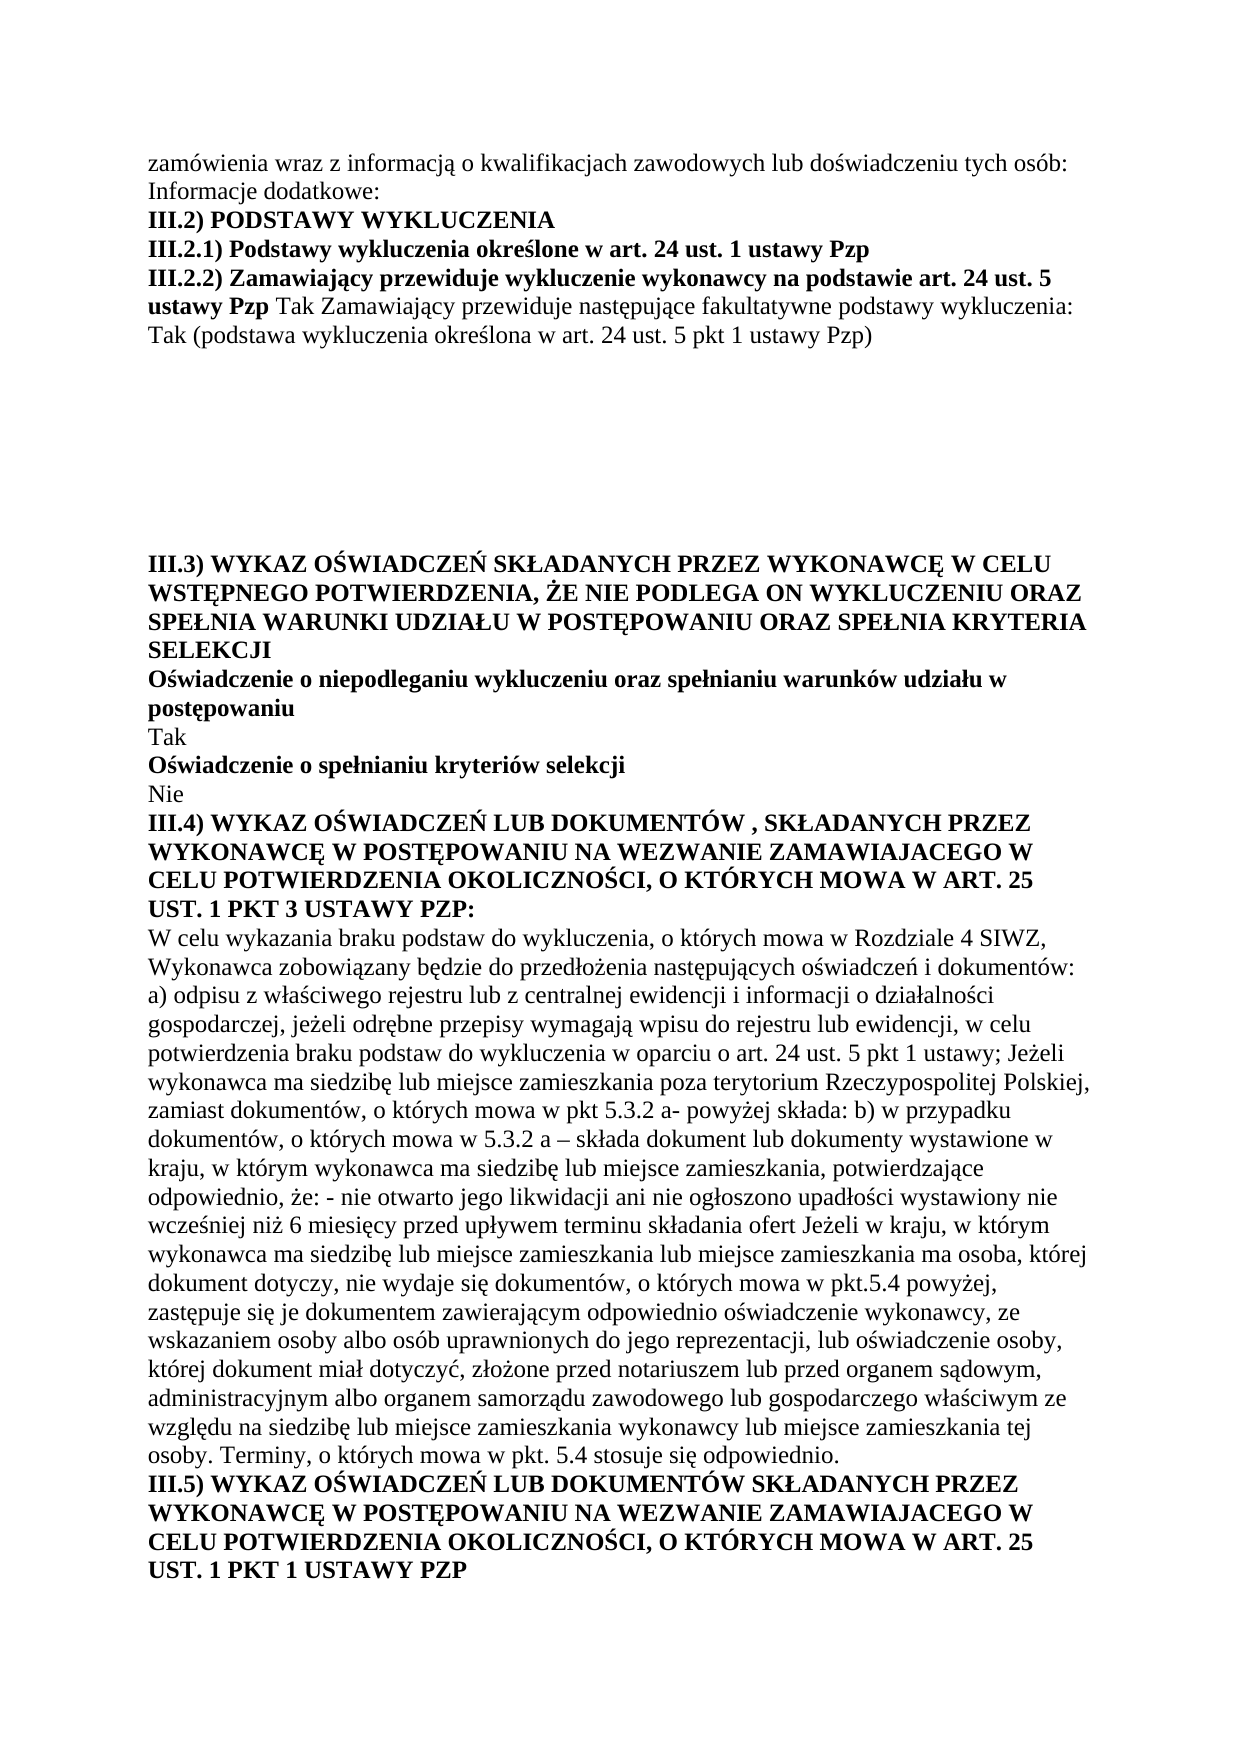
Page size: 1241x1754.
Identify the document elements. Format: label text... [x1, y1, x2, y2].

text W celu wykazania braku podstaw do wykluczenia, o których mowa w Rozdziale 4 SIWZ, Wykonawca zobowiązany będzie do przedłożenia następujących oświadczeń i dokumentów: a) odpisu z właściwego rejestru lub z centralnej ewidencji i informacji o działalności gospodarczej, jeżeli odrębne przepisy wymagają wpisu do rejestru lub ewidencji, w celu potwierdzenia braku podstaw do wykluczenia w oparciu o art. 24 ust. 5 pkt 1 ustawy; Jeżeli wykonawca ma siedzibę lub miejsce zamieszkania poza terytorium Rzeczypospolitej Polskiej, zamiast dokumentów, o których mowa w pkt 5.3.2 a- powyżej składa: b) w przypadku dokumentów, o których mowa w 5.3.2 a – składa dokument lub dokumenty wystawione w kraju, w którym wykonawca ma siedzibę lub miejsce zamieszkania, potwierdzające odpowiednio, że: - nie otwarto jego likwidacji ani nie ogłoszono upadłości wystawiony nie wcześniej niż 6 miesięcy przed upływem terminu składania ofert Jeżeli w kraju, w którym wykonawca ma siedzibę lub miejsce zamieszkania lub miejsce zamieszkania ma osoba, której dokument dotyczy, nie wydaje się dokumentów, o których mowa w pkt.5.4 powyżej, zastępuje się je dokumentem zawierającym odpowiednio oświadczenie wykonawcy, ze wskazaniem osoby albo osób uprawnionych do jego reprezentacji, lub oświadczenie osoby, której dokument miał dotyczyć, złożone przed notariuszem lub przed organem sądowym, administracyjnym albo organem samorządu zawodowego lub gospodarczego właściwym ze względu na siedzibę lub miejsce zamieszkania wykonawcy lub miejsce zamieszkania tej osoby. Terminy, o których mowa w pkt. 5.4 stosuje się odpowiednio. [148, 923, 1093, 1469]
text Oświadczenie o niepodleganiu wykluczeniu oraz spełnianiu warunków udziału w postępowaniu Tak Oświadczenie o spełnianiu kryteriów selekcji Nie [148, 664, 1093, 808]
text III.2.1) Podstawy wykluczenia określone w art. 24 ust. 1 ustawy Pzp III.2.2) Zamawiający przewiduje wykluczenie wykonawcy na podstawie art. 24 ust. 5 ustawy Pzp Tak Zamawiający przewiduje następujące fakultatywne podstawy wykluczenia: Tak (podstawa wykluczenia określona w art. 24 ust. 5 pkt 1 ustawy Pzp) [148, 234, 1093, 549]
text III.3) WYKAZ OŚWIADCZEŃ SKŁADANYCH PRZEZ WYKONAWCĘ W CELU WSTĘPNEGO POTWIERDZENIA, ŻE NIE PODLEGA ON WYKLUCZENIU ORAZ SPEŁNIA WARUNKI UDZIAŁU W POSTĘPOWANIU ORAZ SPEŁNIA KRYTERIA SELEKCJI [148, 549, 1093, 664]
text III.5) WYKAZ OŚWIADCZEŃ LUB DOKUMENTÓW SKŁADANYCH PRZEZ WYKONAWCĘ W POSTĘPOWANIU NA WEZWANIE ZAMAWIAJACEGO W CELU POTWIERDZENIA OKOLICZNOŚCI, O KTÓRYCH MOWA W ART. 25 UST. 1 PKT 1 USTAWY PZP [148, 1469, 1093, 1584]
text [148, 148, 1093, 205]
text III.4) WYKAZ OŚWIADCZEŃ LUB DOKUMENTÓW , SKŁADANYCH PRZEZ WYKONAWCĘ W POSTĘPOWANIU NA WEZWANIE ZAMAWIAJACEGO W CELU POTWIERDZENIA OKOLICZNOŚCI, O KTÓRYCH MOWA W ART. 25 UST. 1 PKT 3 USTAWY PZP: [148, 808, 1093, 923]
text III.2) PODSTAWY WYKLUCZENIA [148, 205, 1093, 234]
